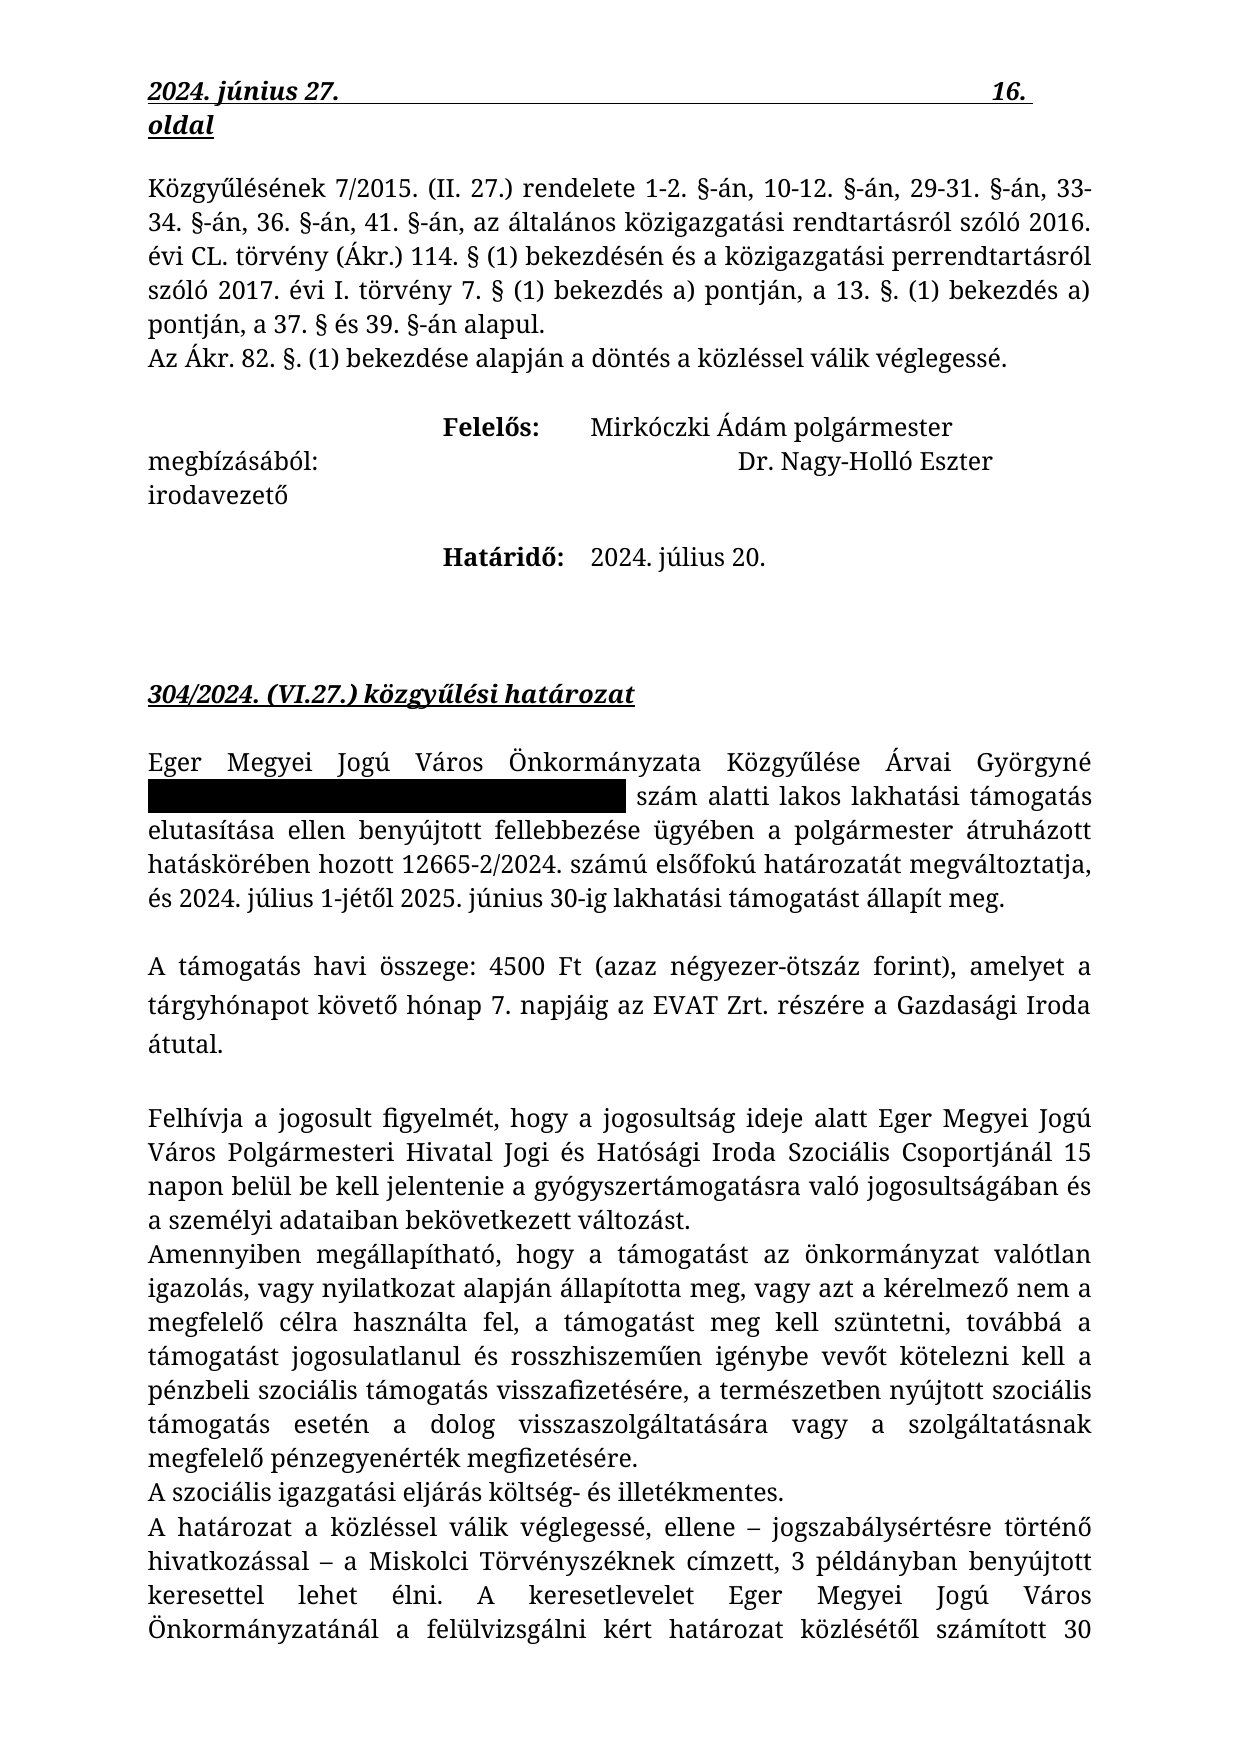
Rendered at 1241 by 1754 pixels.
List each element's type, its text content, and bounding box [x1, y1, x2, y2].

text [148, 171, 1093, 341]
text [148, 1509, 1093, 1645]
text Felhívja a jogosult figyelmét, hogy a jogosultság ideje alatt Eger Megyei Jogú Város Polgármesteri Hivatal Jogi és Hatósági Iroda Szociális Csoportjánál 15 napon belül be kell jelentenie a gyógyszertámogatásra való jogosultságában és a személyi adataiban bekövetkezett változást. [148, 1100, 1093, 1237]
text 304/2024. (VI.27.) közgyűlési határozat [148, 676, 1078, 710]
text Az Ákr. 82. §. (1) bekezdése alapján a döntés a közléssel válik véglegessé. [148, 341, 1093, 375]
text A támogatás havi összege: 4500 Ft (azaz négyezer-ötszáz forint), amelyet a tárgyhónapot követő hónap 7. napjáig az EVAT Zrt. részére a Gazdasági Iroda átutal. [148, 949, 1093, 1061]
text A szociális igazgatási eljárás költség- és illetékmentes. [148, 1475, 1093, 1509]
text Eger Megyei Jogú Város Önkormányzata Közgyűlése Árvai Györgyné …………………………………………………………. szám alatti lakos lakhatási támogatás elutasítása ellen benyújtott fellebbezése ügyében a polgármester átruházott hatáskörében hozott 12665-2/2024. számú elsőfokú határozatát megváltoztatja, és 2024. július 1-jétől 2025. június 30-ig lakhatási támogatást állapít meg. [148, 744, 1093, 915]
text Amennyiben megállapítható, hogy a támogatást az önkormányzat valótlan igazolás, vagy nyilatkozat alapján állapította meg, vagy azt a kérelmező nem a megfelelő célra használta fel, a támogatást meg kell szüntetni, továbbá a támogatást jogosulatlanul és rosszhiszeműen igénybe vevőt kötelezni kell a pénzbeli szociális támogatás visszafizetésére, a természetben nyújtott szociális támogatás esetén a dolog visszaszolgáltatására vagy a szolgáltatásnak megfelelő pénzegyenérték megfizetésére. [148, 1237, 1093, 1475]
text Határidő: 2024. július 20. [369, 540, 1093, 574]
text Felelős: Mirkóczki Ádám polgármester megbízásából: Dr. Nagy-Holló Eszter irodavezető [146, 409, 1093, 511]
